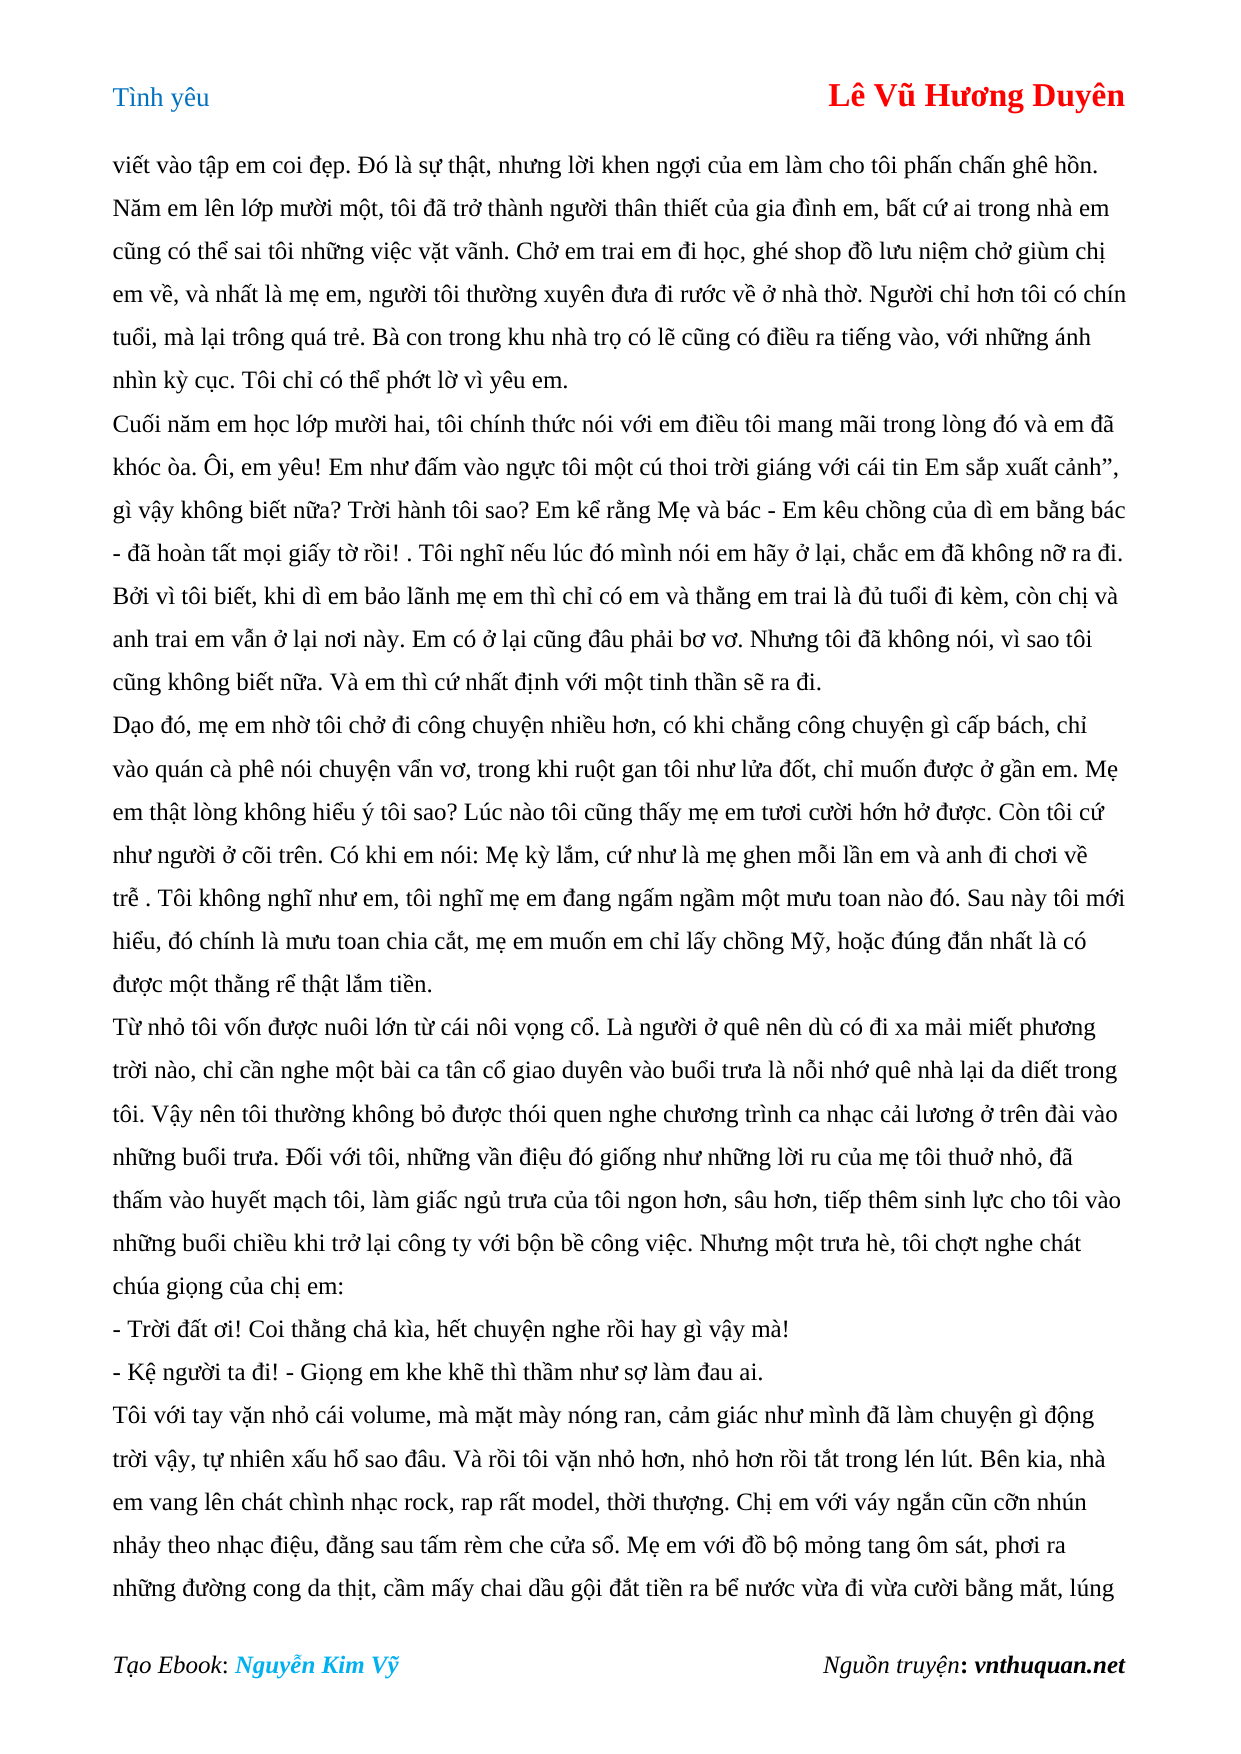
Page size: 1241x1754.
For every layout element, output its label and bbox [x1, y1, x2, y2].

text [112, 150, 1128, 1602]
